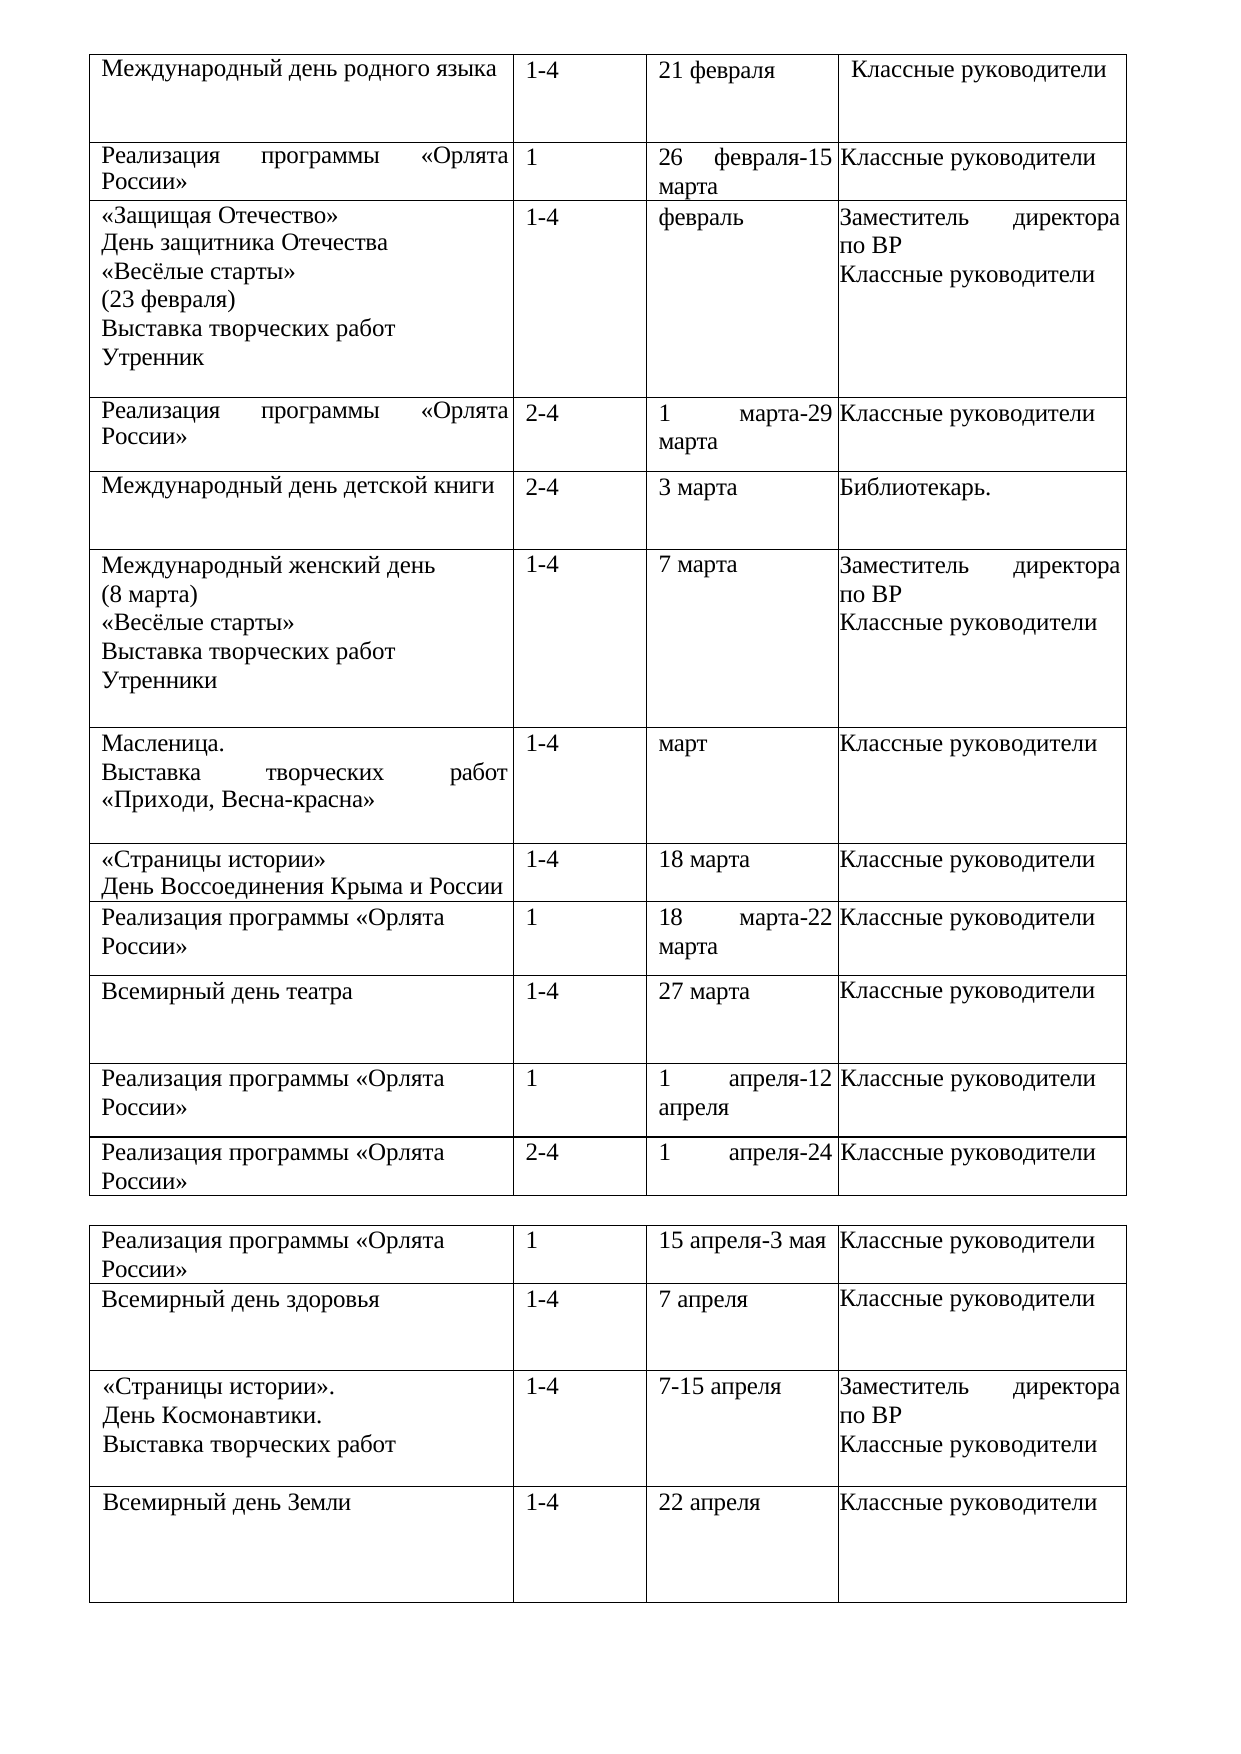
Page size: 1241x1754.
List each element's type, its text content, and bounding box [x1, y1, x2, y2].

table_header 15 апреля-3 мая [647, 1226, 838, 1283]
table_cell Реализация программы «Орлята России» [90, 902, 513, 975]
table_cell 1-4 [514, 201, 646, 397]
table_cell Международный день родного языка [90, 55, 513, 142]
table_cell Заместитель директора по ВР Классные руководители [839, 201, 1126, 397]
table_cell Классные руководители [839, 398, 1126, 471]
table_cell 7-15 апреля [647, 1371, 838, 1486]
table_cell 2-4 [514, 1138, 646, 1195]
table_header Классные руководители [839, 1226, 1126, 1283]
table_cell Международный женский день (8 марта) «Весёлые старты» Выставка творческих работ Утренники [90, 550, 513, 727]
table_cell Классные руководители [839, 1487, 1126, 1602]
table_cell 27 марта [647, 976, 838, 1062]
table_cell 1 марта-29 марта [647, 398, 838, 471]
table_cell 1-4 [514, 1487, 646, 1602]
table_cell 1 [514, 143, 646, 200]
table_cell 21 февраля [647, 55, 838, 142]
table_cell 1-4 [514, 844, 646, 901]
table_cell Классные руководители [839, 143, 1126, 200]
table_cell 1-4 [514, 976, 646, 1062]
table_cell Реализация программы «Орлята России» [90, 1138, 513, 1195]
table_cell Классные руководители [839, 1064, 1126, 1136]
table_cell Классные руководители [839, 1284, 1126, 1370]
table_cell Масленица. Выставка творческих работ «Приходи, Весна-красна» [90, 728, 513, 843]
table_cell Классные руководители [839, 1138, 1126, 1195]
table_cell 1-4 [514, 728, 646, 843]
table_cell 26 февраля-15 марта [647, 143, 838, 200]
table_cell Классные руководители [839, 844, 1126, 901]
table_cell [839, 1371, 1126, 1486]
table_cell 1 [514, 902, 646, 975]
table_cell Заместитель директора по ВР Классные руководители [839, 550, 1126, 727]
table_header 1 [514, 1226, 646, 1283]
table_cell Всемирный день Земли [90, 1487, 513, 1602]
table_cell 1 [514, 1064, 646, 1136]
table_cell «Страницы истории» День Воссоединения Крыма и России [90, 844, 513, 901]
table_cell Международный день детской книги [90, 472, 513, 549]
table_cell 1-4 [514, 550, 646, 727]
table_cell 22 апреля [647, 1487, 838, 1602]
table_cell «Защищая Отечество» День защитника Отечества «Весёлые старты» (23 февраля) Выставка творческих работ Утренник [90, 201, 513, 397]
table_cell 2-4 [514, 398, 646, 471]
table_cell Всемирный день театра [90, 976, 513, 1062]
table_cell 7 марта [647, 550, 838, 727]
table_cell 1-4 [514, 1284, 646, 1370]
table_cell март [647, 728, 838, 843]
table_cell 1 апреля-12 апреля [647, 1064, 838, 1136]
table_cell Классные руководители [839, 55, 1126, 142]
table_cell 18 марта-22 марта [647, 902, 838, 975]
table_cell Классные руководители [839, 976, 1126, 1062]
table_cell 2-4 [514, 472, 646, 549]
table_cell 7 апреля [647, 1284, 838, 1370]
table_cell Классные руководители [839, 728, 1126, 843]
table_cell 1-4 [514, 55, 646, 142]
table_cell 1 апреля-24 [647, 1138, 838, 1195]
table_cell Классные руководители [839, 902, 1126, 975]
table_cell февраль [647, 201, 838, 397]
table_cell «Страницы истории». День Космонавтики. Выставка творческих работ [90, 1371, 513, 1486]
table_cell Всемирный день здоровья [90, 1284, 513, 1370]
table_cell 1-4 [514, 1371, 646, 1486]
table_cell 3 марта [647, 472, 838, 549]
table_cell Реализация программы «Орлята России» [90, 398, 513, 471]
table_cell Реализация программы «Орлята России» [90, 143, 513, 200]
table_cell Реализация программы «Орлята России» [90, 1064, 513, 1136]
table_cell Библиотекарь. [839, 472, 1126, 549]
table_cell 18 марта [647, 844, 838, 901]
table_header Реализация программы «Орлята России» [90, 1226, 513, 1283]
